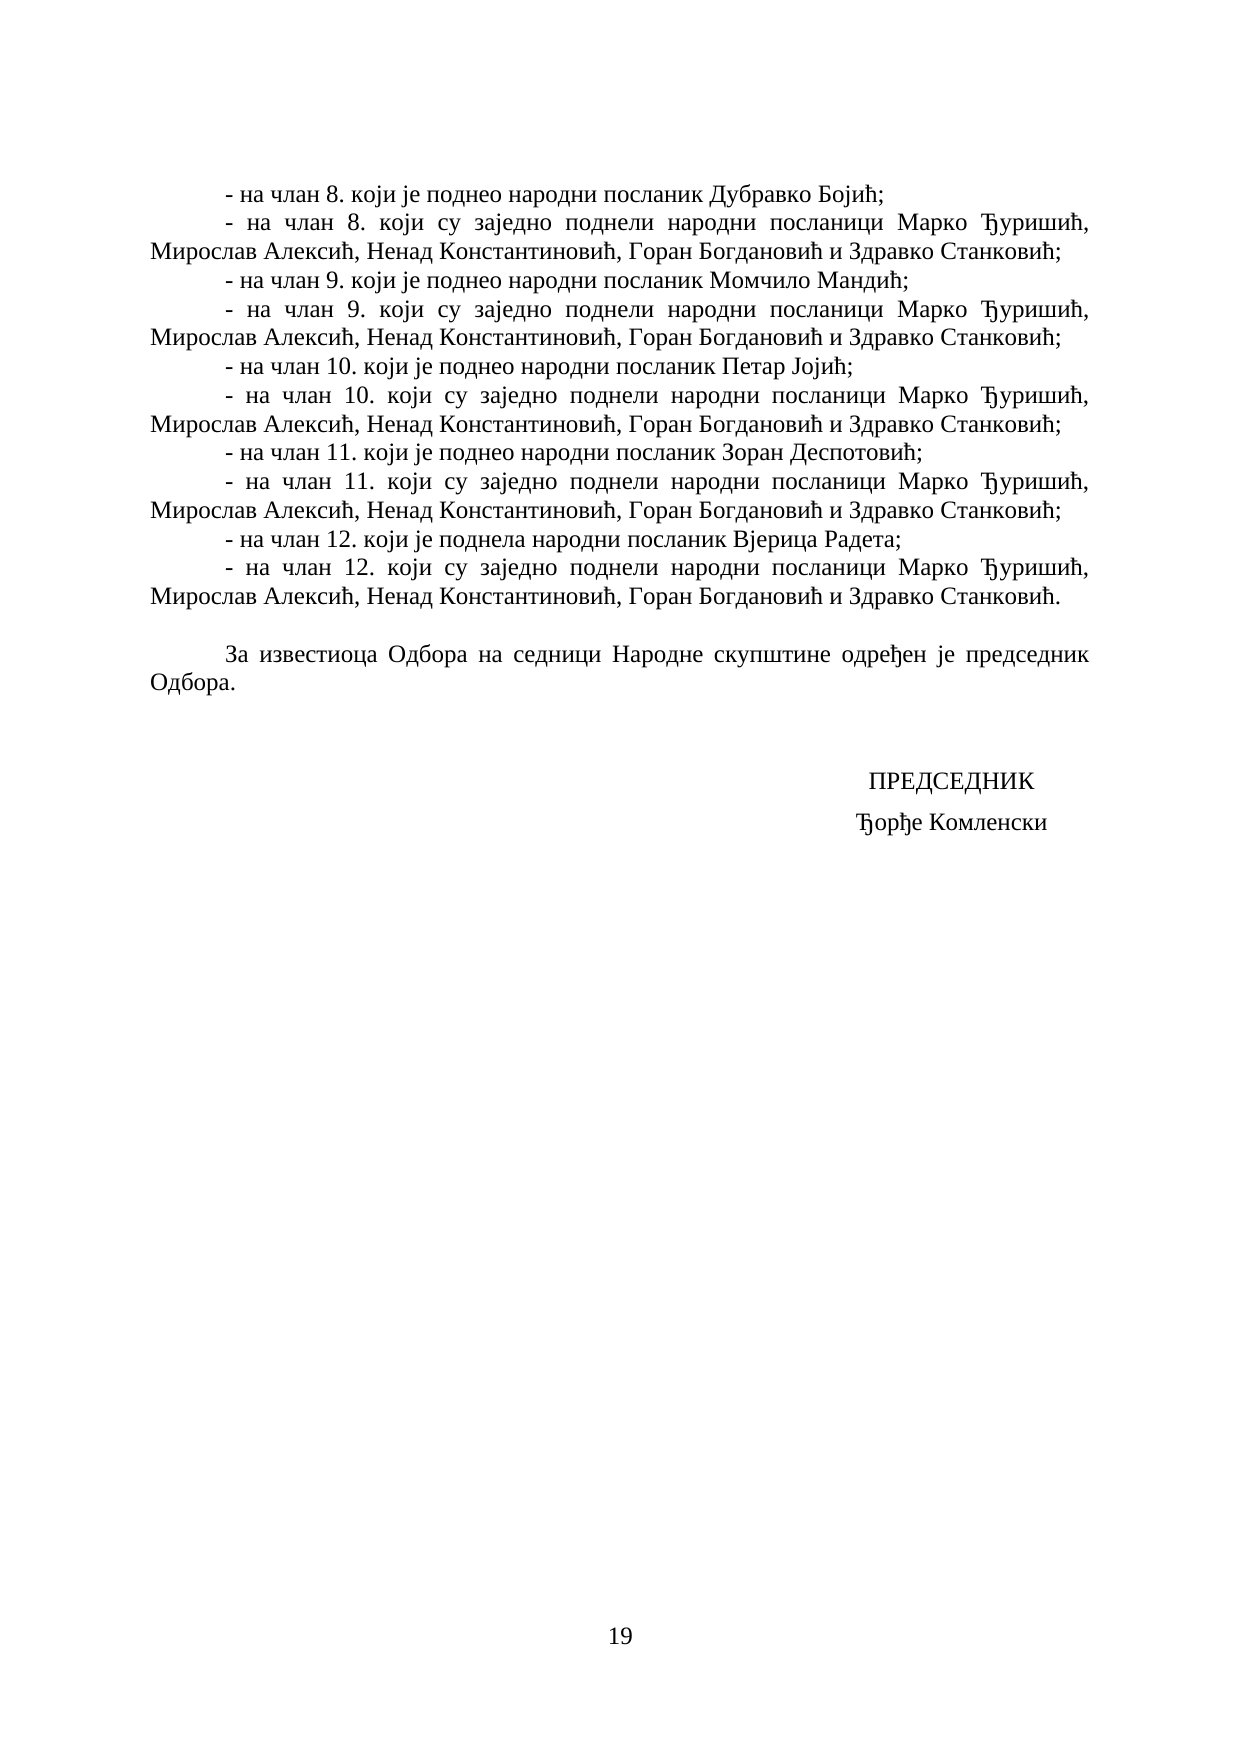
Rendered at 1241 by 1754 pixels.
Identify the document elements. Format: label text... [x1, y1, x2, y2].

text - на члан 12. који је поднела народни посланик Вјерица Радета; [150, 524, 1090, 552]
text - на члан 11. који су заједно поднели народни посланици Марко Ђуришић, Мирослав Алексић, Ненад Константиновић, Горан Богдановић и Здравко Станковић; [150, 466, 1090, 524]
text - на члан 8. који су заједно поднели народни посланици Марко Ђуришић, Мирослав Алексић, Ненад Константиновић, Горан Богдановић и Здравко Станковић; [150, 207, 1090, 265]
text - на члан 9. који је поднео народни посланик Момчило Мандић; [150, 265, 1090, 294]
text - на члан 11. који је поднео народни посланик Зоран Деспотовић; [150, 437, 1090, 466]
text - на члан 8. који је поднео народни посланик Дубравко Бојић; [150, 179, 1090, 207]
text Ђорђе Комленски [750, 807, 1090, 836]
text - на члан 10. који је поднео народни посланик Петар Јојић; [150, 351, 1090, 380]
text - на члан 12. који су заједно поднели народни посланици Марко Ђуришић, Мирослав Алексић, Ненад Константиновић, Горан Богдановић и Здравко Станковић. [150, 552, 1090, 610]
text ПРЕДСЕДНИК [750, 766, 1090, 795]
text - на члан 10. који су заједно поднели народни посланици Марко Ђуришић, Мирослав Алексић, Ненад Константиновић, Горан Богдановић и Здравко Станковић; [150, 380, 1090, 437]
text За известиоца Одбора на седници Народне скупштине одређен је председник Одбора. [150, 639, 1090, 696]
text - на члан 9. који су заједно поднели народни посланици Марко Ђуришић, Мирослав Алексић, Ненад Константиновић, Горан Богдановић и Здравко Станковић; [150, 294, 1090, 351]
